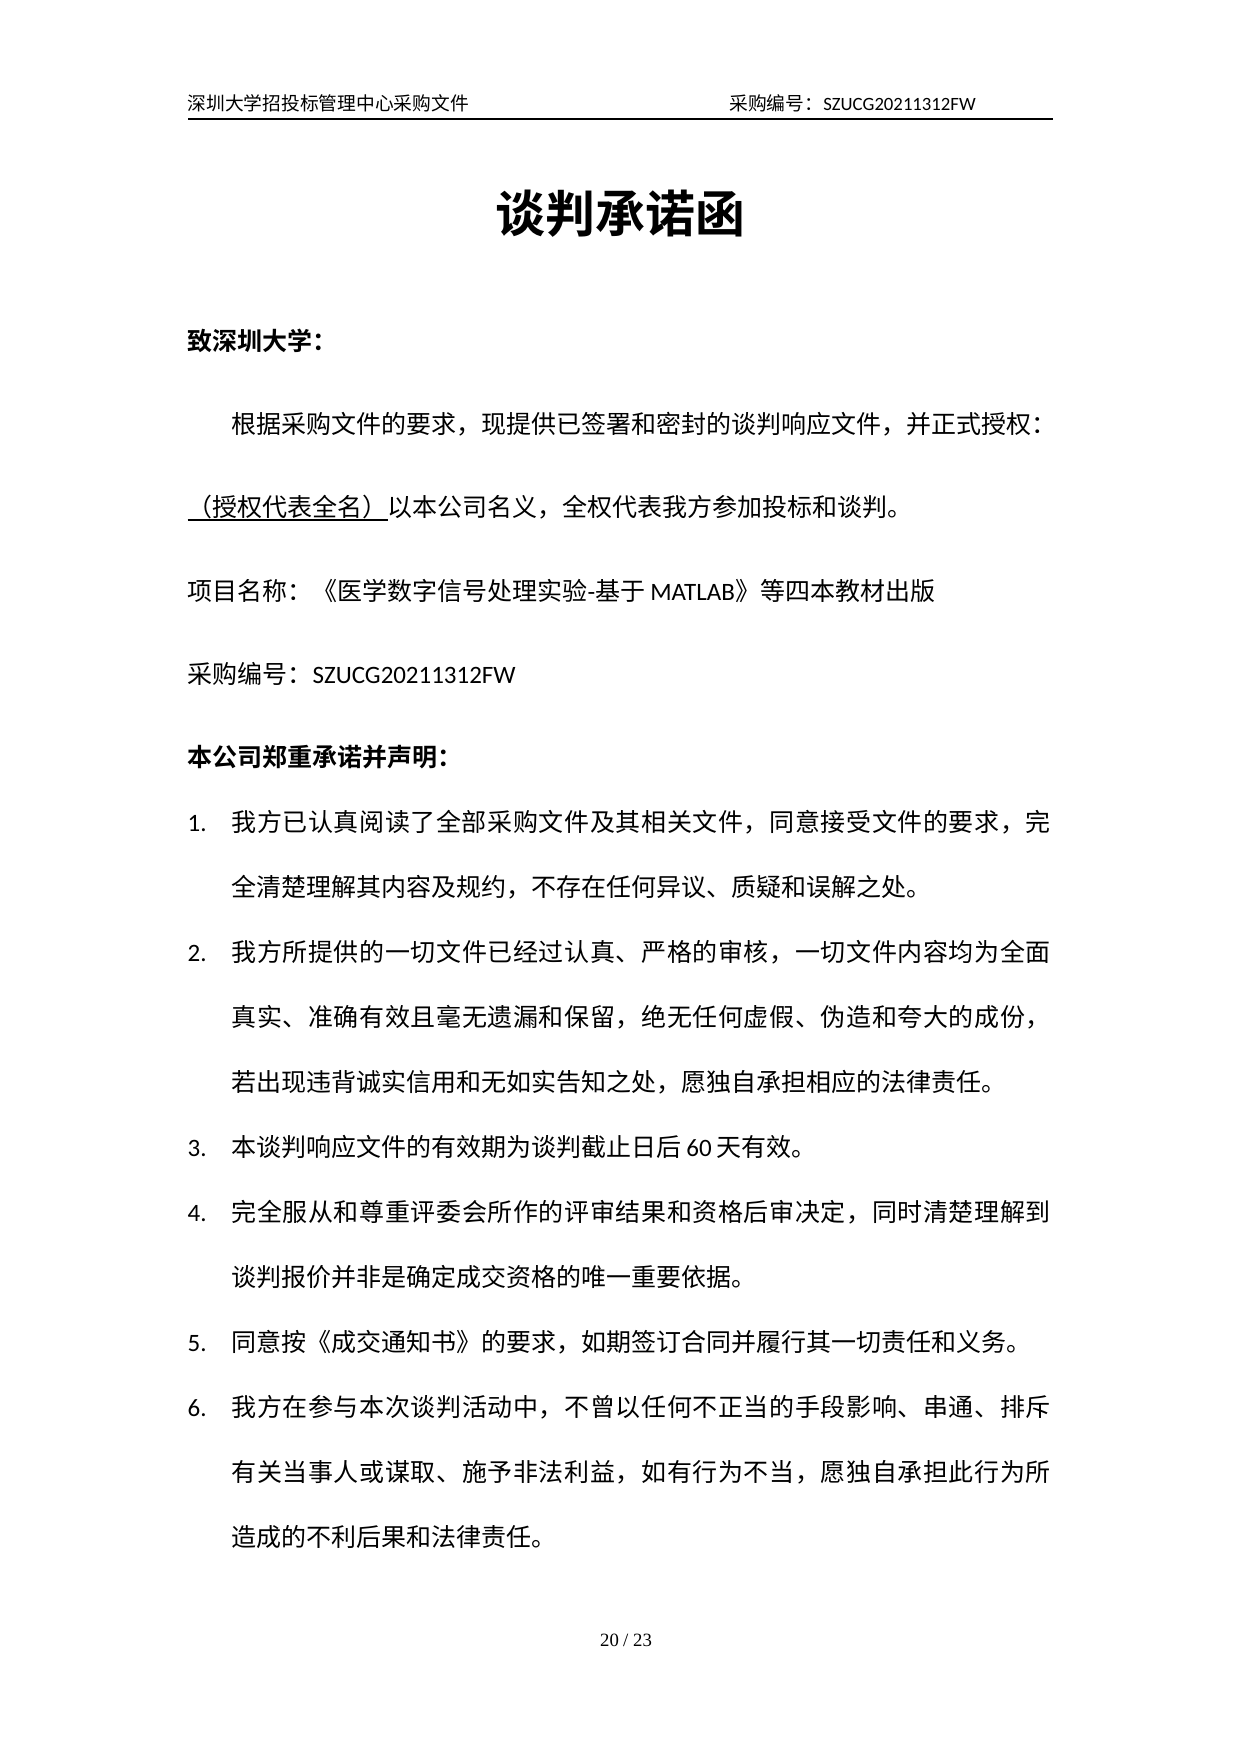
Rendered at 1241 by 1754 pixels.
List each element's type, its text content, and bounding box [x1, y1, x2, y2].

list 我方所提供的一切文件已经过认真、严格的审核，一切文件内容均为全面真实、准确有效且毫无遗漏和保留，绝无任何虚假、伪造和夸大的成份，若出现违背诚实信用和无如实告知之处，愿独自承担相应的法律责任。 [187, 918, 1053, 1113]
text 致深圳大学： [187, 307, 1053, 372]
list 我方已认真阅读了全部采购文件及其相关文件，同意接受文件的要求，完全清楚理解其内容及规约，不存在任何异议、质疑和误解之处。 [187, 788, 1053, 918]
text 本公司郑重承诺并声明： [187, 723, 1053, 788]
text 采购编号：SZUCG20211312FW [187, 640, 1053, 705]
text 根据采购文件的要求，现提供已签署和密封的谈判响应文件，并正式授权： [187, 390, 1053, 455]
list 本谈判响应文件的有效期为谈判截止日后60天有效。 [187, 1113, 1053, 1178]
text 谈判承诺函 [187, 162, 1053, 259]
list 同意按《成交通知书》的要求，如期签订合同并履行其一切责任和义务。 [187, 1308, 1053, 1373]
text （授权代表全名）以本公司名义，全权代表我方参加投标和谈判。 [187, 473, 1053, 538]
text 项目名称：《医学数字信号处理实验-基于MATLAB》等四本教材出版 [187, 557, 1053, 622]
list 我方在参与本次谈判活动中，不曾以任何不正当的手段影响、串通、排斥有关当事人或谋取、施予非法利益，如有行为不当，愿独自承担此行为所造成的不利后果和法律责任。 [187, 1373, 1053, 1568]
list 完全服从和尊重评委会所作的评审结果和资格后审决定，同时清楚理解到谈判报价并非是确定成交资格的唯一重要依据。 [187, 1178, 1053, 1308]
